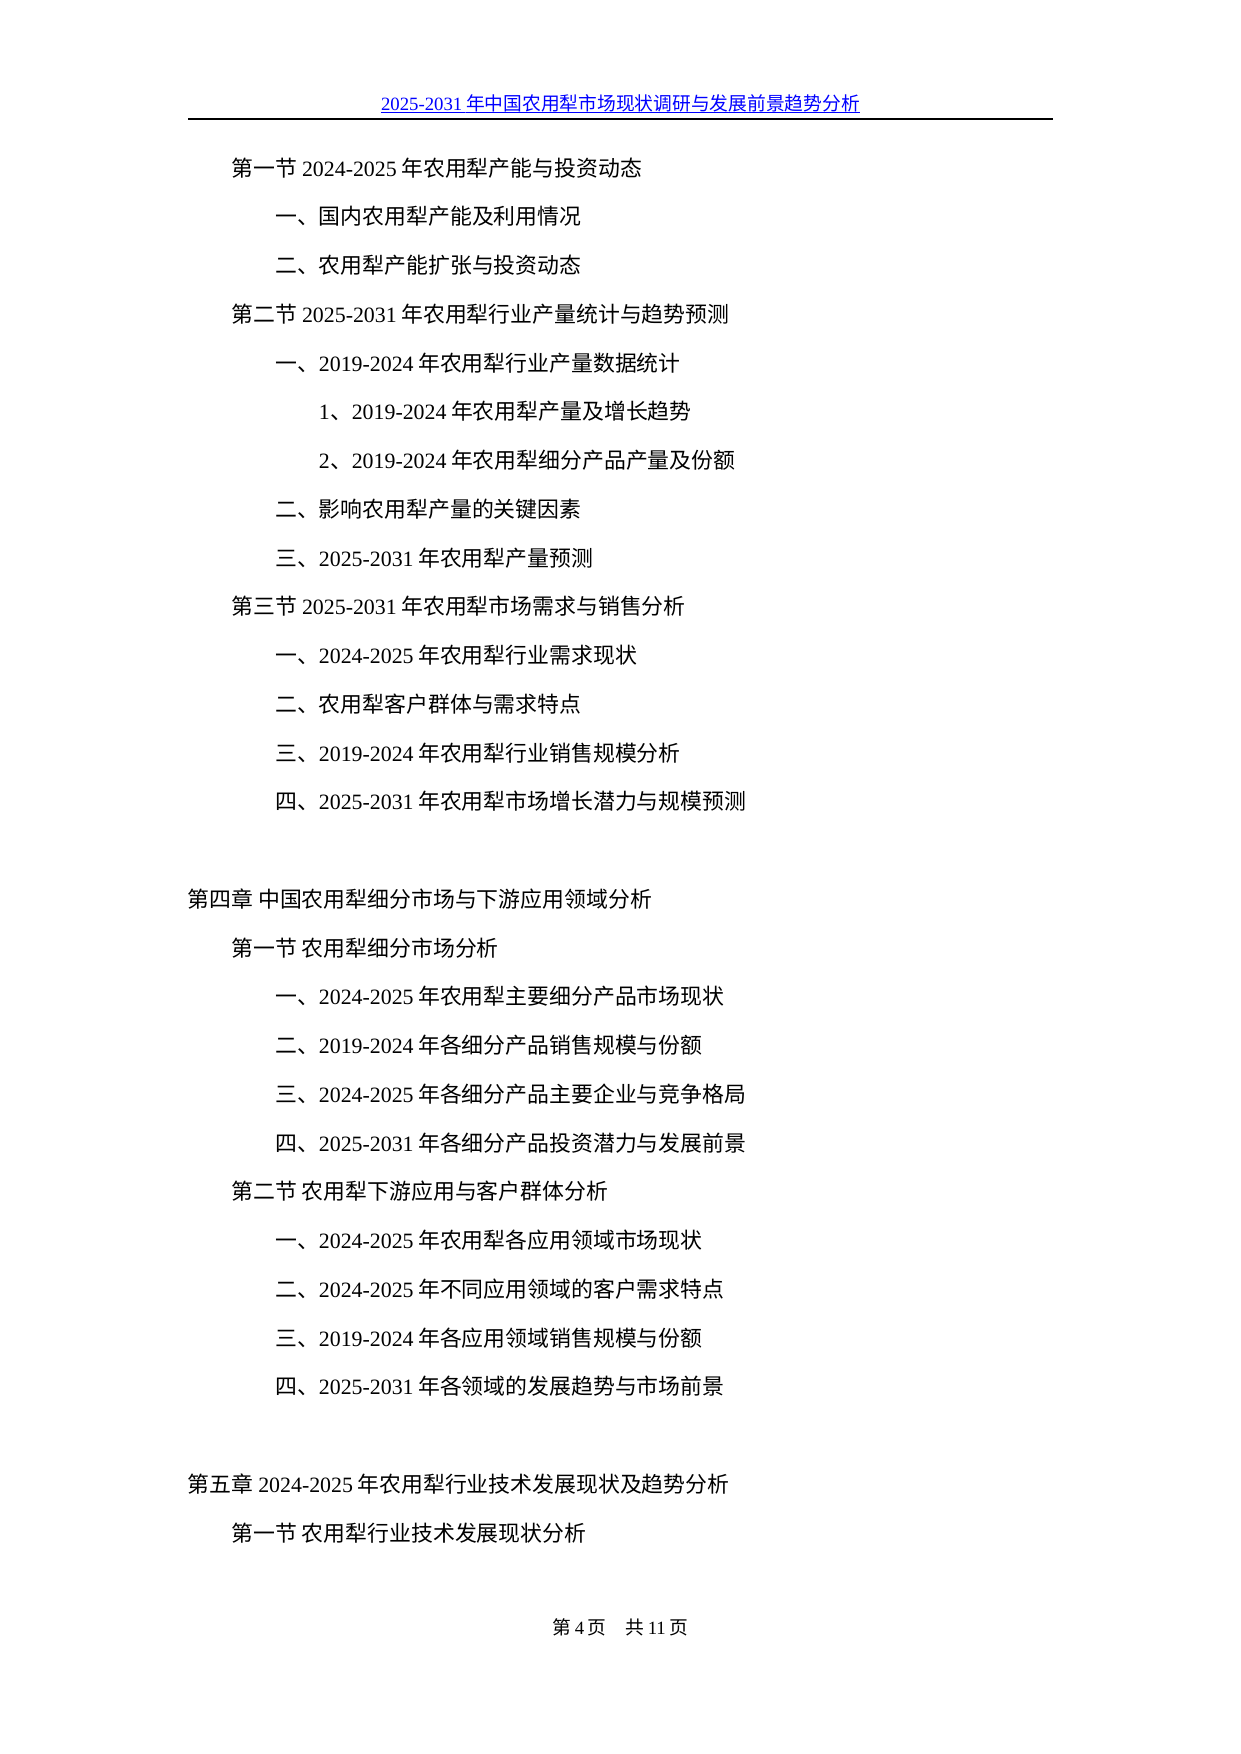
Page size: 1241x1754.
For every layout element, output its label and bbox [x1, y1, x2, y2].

text [187, 150, 1053, 1548]
